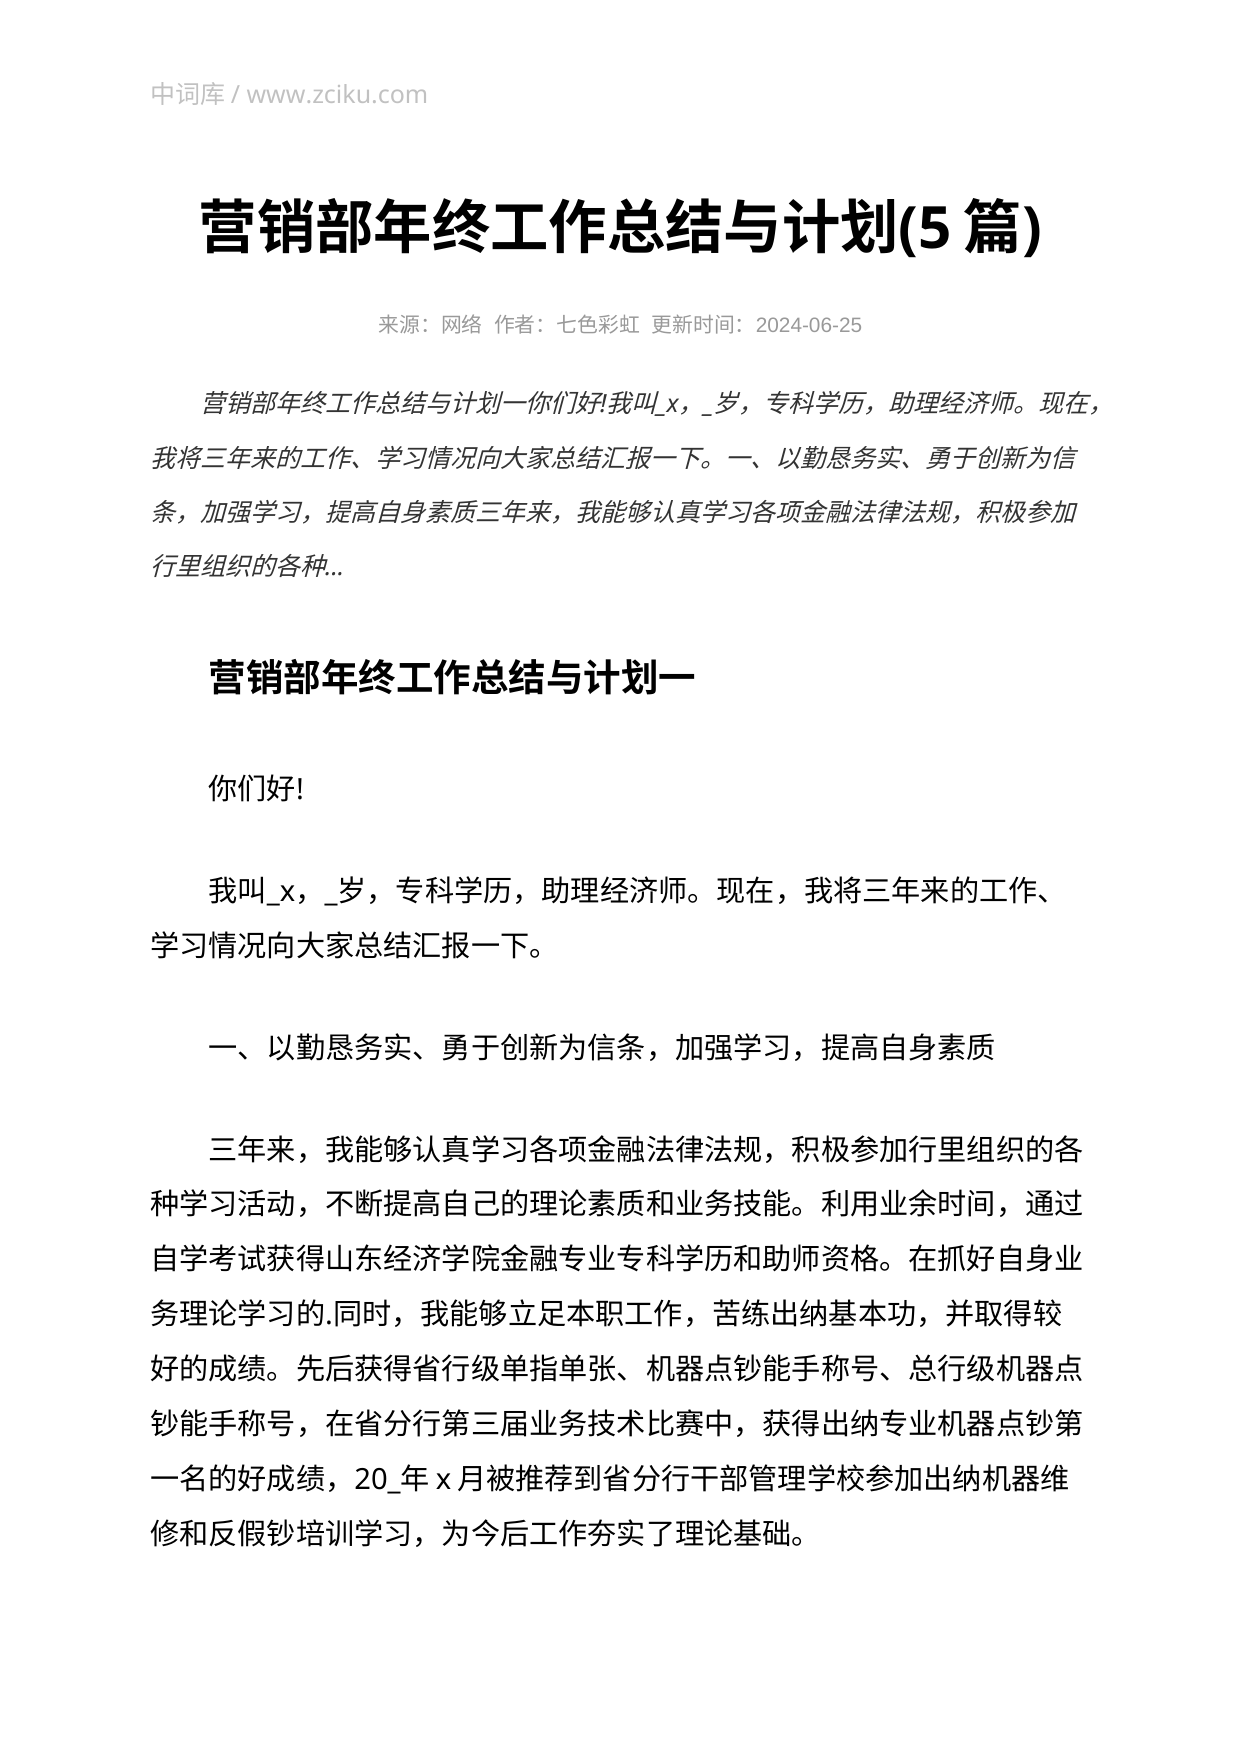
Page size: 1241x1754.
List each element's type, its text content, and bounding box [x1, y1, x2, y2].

text 营销部年终工作总结与计划一你们好!我叫_x，_岁，专科学历，助理经济师。现在，我将三年来的工作、学习情况向大家总结汇报一下。一、以勤恳务实、勇于创新为信条，加强学习，提高自身素质三年来，我能够认真学习各项金融法律法规，积极参加行里组织的各种... [150, 384, 1090, 583]
subtitle 营销部年终工作总结与计划(5篇) [150, 181, 1090, 266]
text 营销部年终工作总结与计划一 [150, 648, 1090, 702]
text 我叫_x，_岁，专科学历，助理经济师。现在，我将三年来的工作、学习情况向大家总结汇报一下。 [150, 867, 1090, 965]
text 一、以勤恳务实、勇于创新为信条，加强学习，提高自身素质 [150, 1024, 1090, 1067]
text 三年来，我能够认真学习各项金融法律法规，积极参加行里组织的各种学习活动，不断提高自己的理论素质和业务技能。利用业余时间，通过自学考试获得山东经济学院金融专业专科学历和助师资格。在抓好自身业务理论学习的.同时，我能够立足本职工作，苦练出纳基本功，并取得较好的成绩。先后获得省行级单指单张、机器点钞能手称号、总行级机器点钞能手称号，在省分行第三届业务技术比赛中，获得出纳专业机器点钞第一名的好成绩，20_年x月被推荐到省分行干部管理学校参加出纳机器维修和反假钞培训学习，为今后工作夯实了理论基础。 [150, 1126, 1090, 1553]
text 来源：网络 作者：七色彩虹 更新时间：2024-06-25 [150, 313, 1090, 337]
text 你们好! [150, 766, 1090, 808]
